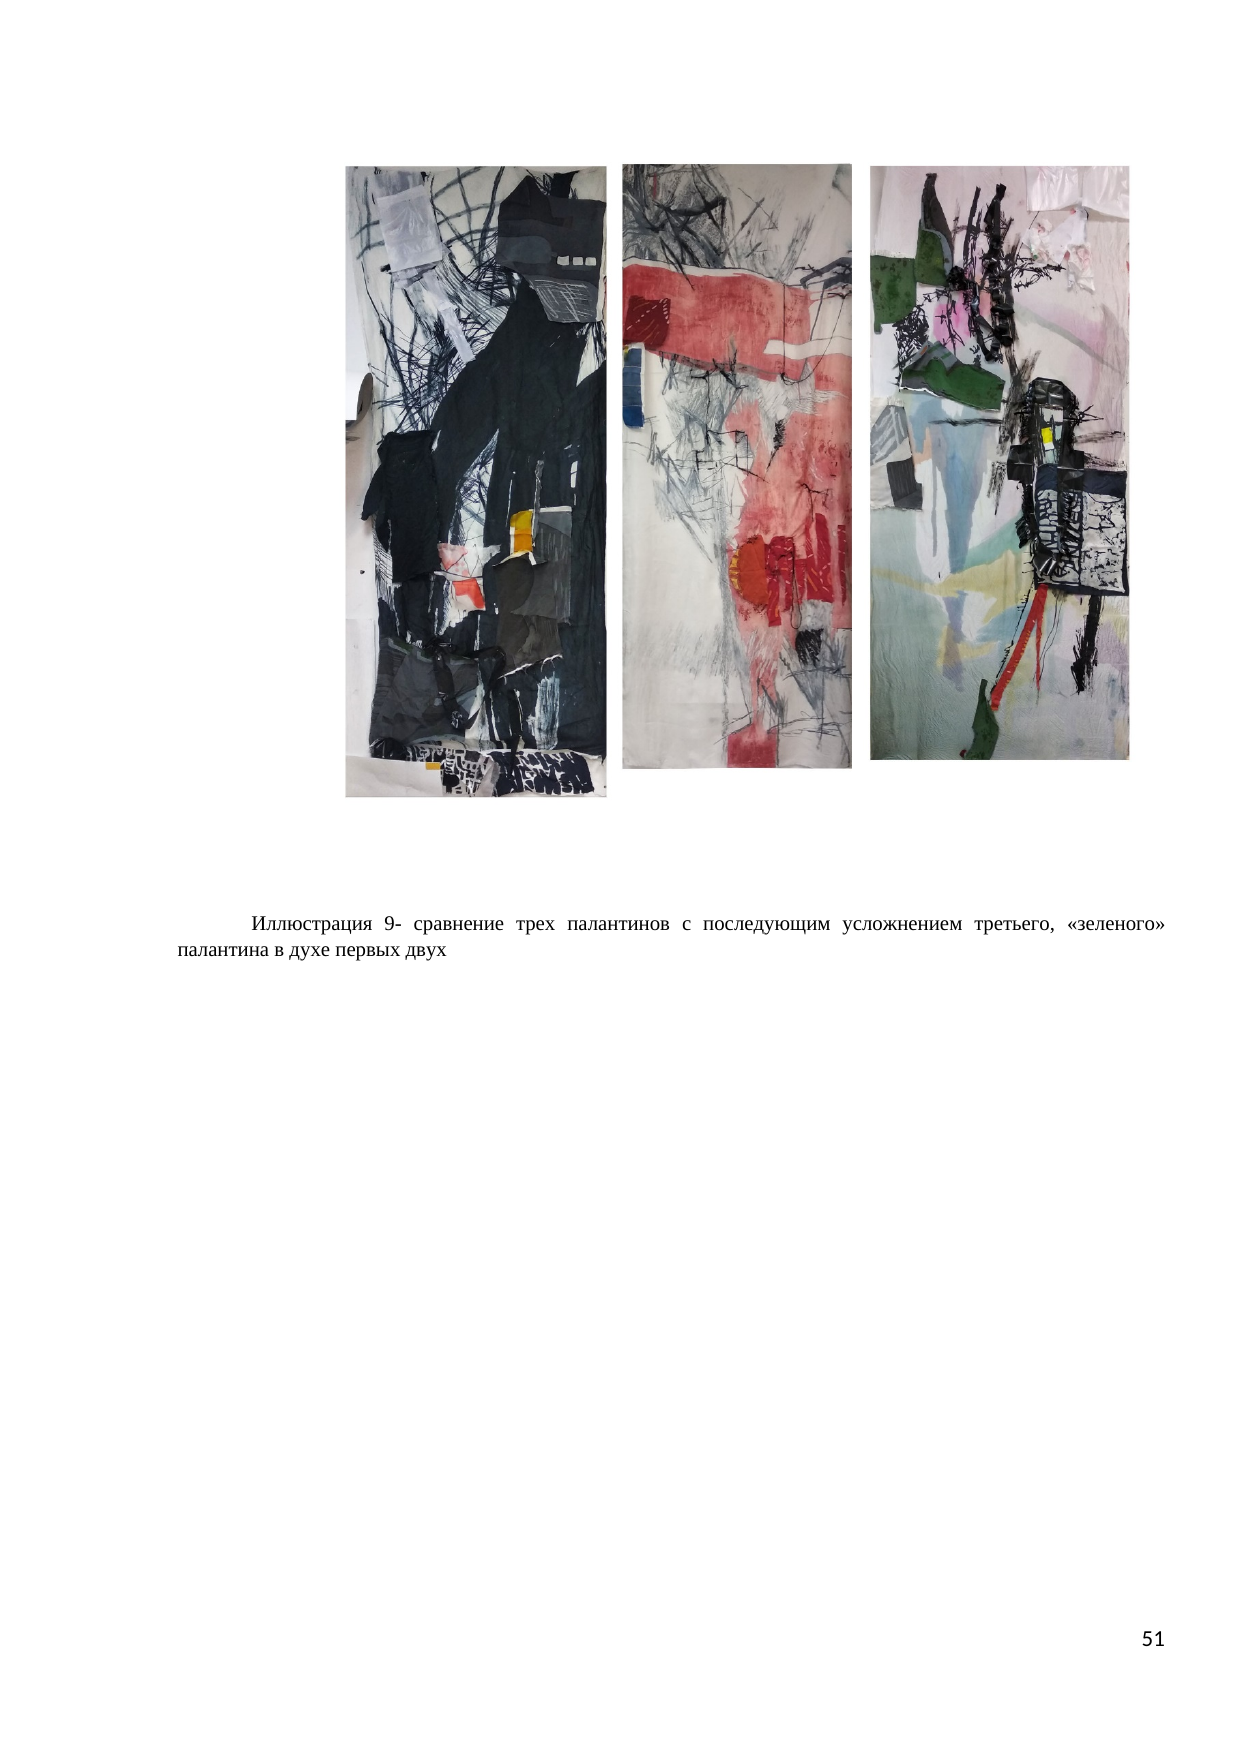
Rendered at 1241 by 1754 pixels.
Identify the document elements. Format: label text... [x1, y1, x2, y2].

text Иллюстрация 9- сравнение трех палантинов с последующим усложнением третьего, «зеленого» палантина в духе первых двух [177, 911, 1167, 961]
picture [251, 118, 1226, 807]
